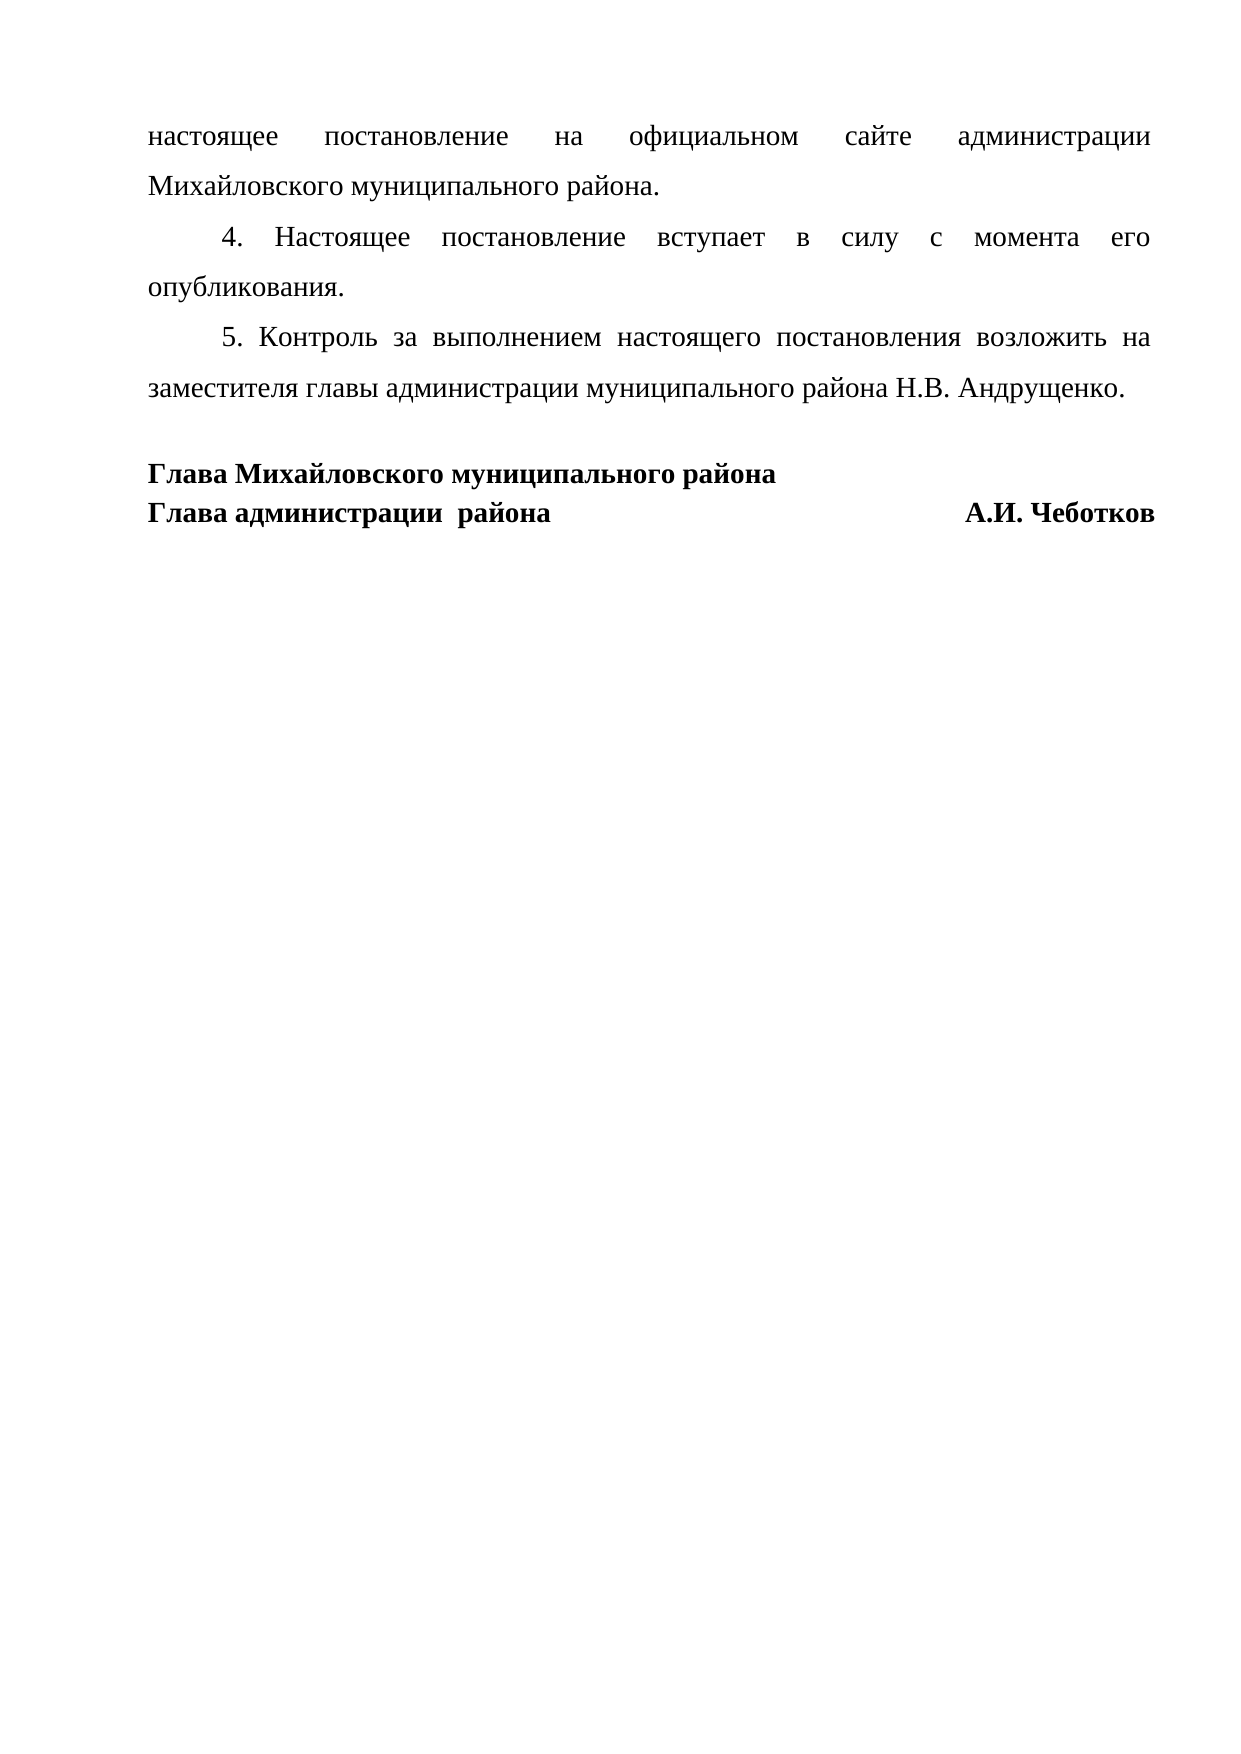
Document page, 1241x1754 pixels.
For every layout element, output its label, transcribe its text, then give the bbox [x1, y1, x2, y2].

table_header А.И. Чеботков [860, 420, 1167, 545]
text 4. Настоящее постановление вступает в силу с момента его опубликования. [148, 219, 1152, 303]
text настоящее постановление на официальном сайте администрации Михайловского муниципального района. [148, 118, 1152, 202]
text 5. Контроль за выполнением настоящего постановления возложить на заместителя главы администрации муниципального района Н.В. Андрущенко. [148, 319, 1152, 403]
table_header Глава Михайловского муниципального района Глава администрации района [136, 420, 860, 545]
